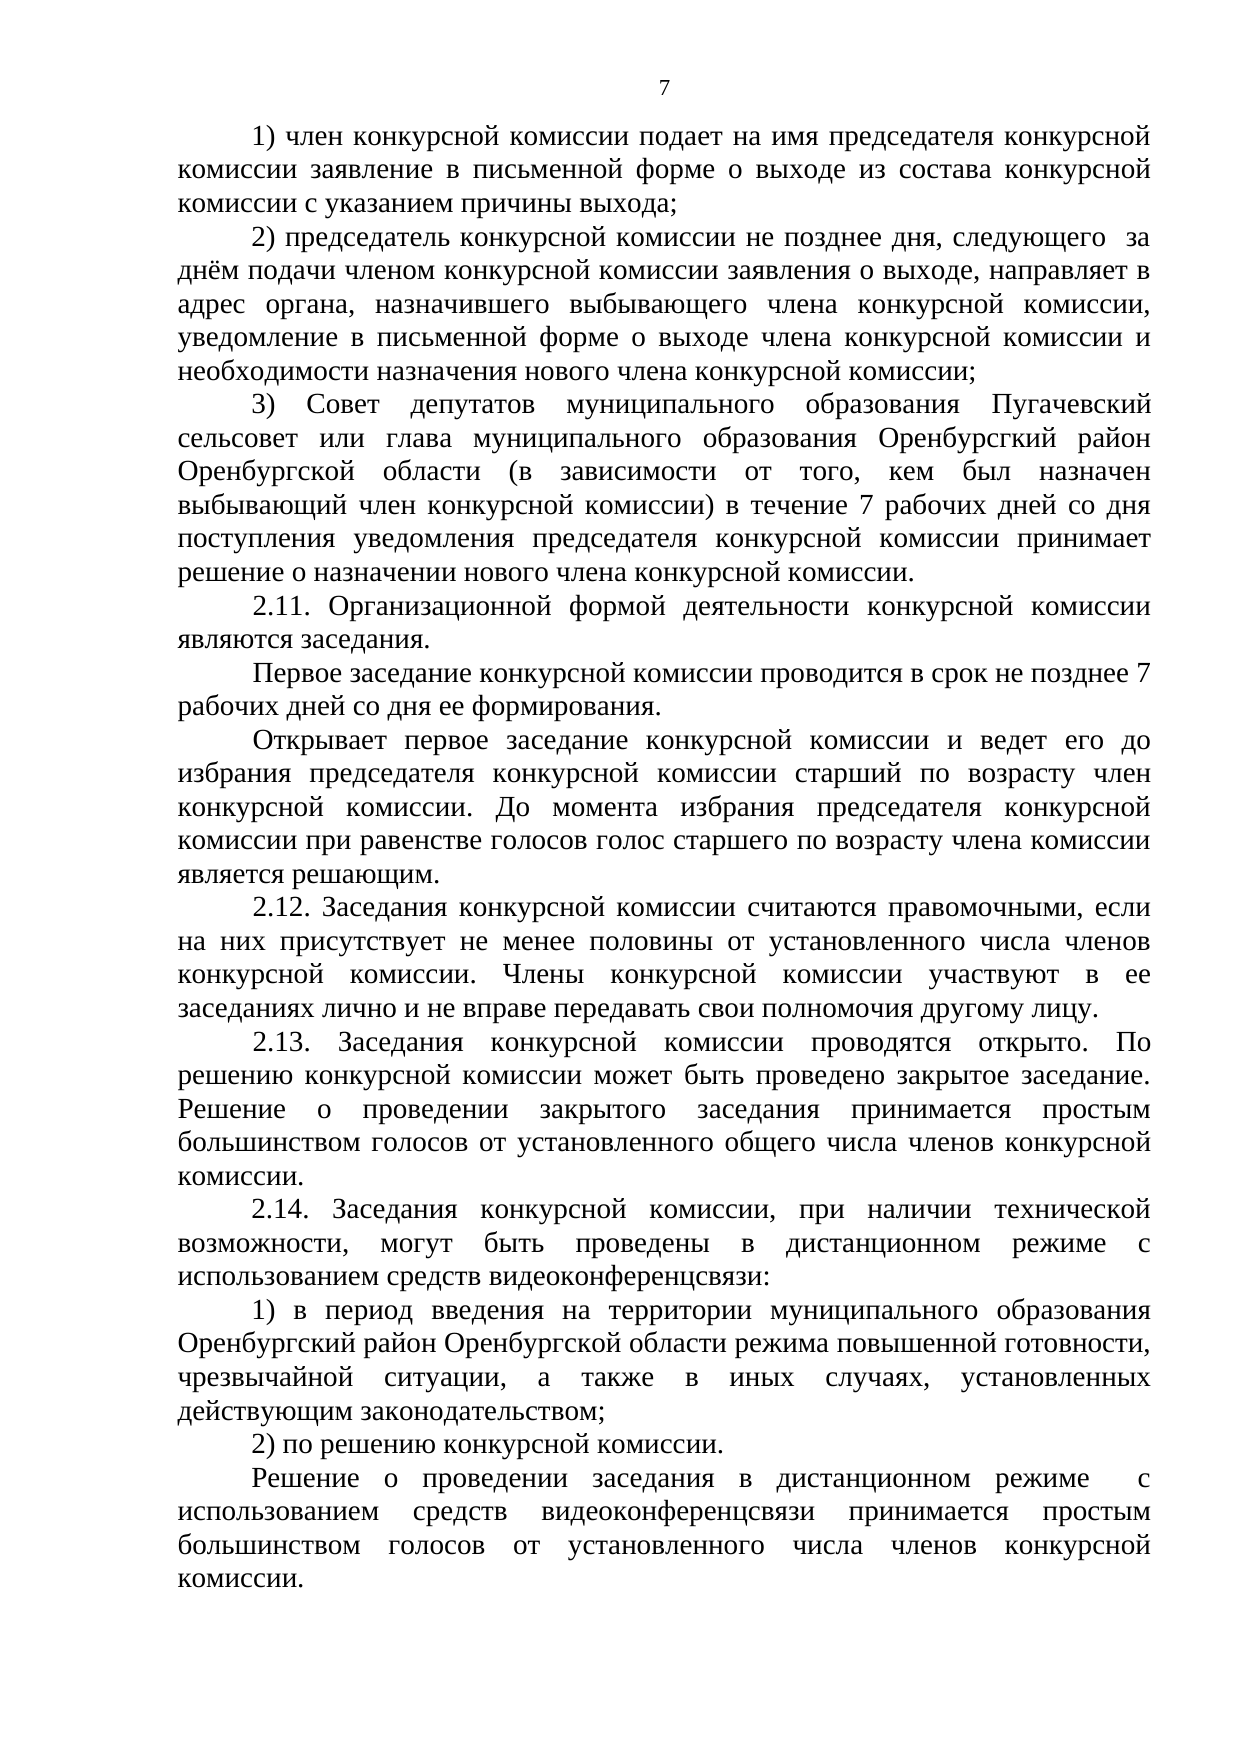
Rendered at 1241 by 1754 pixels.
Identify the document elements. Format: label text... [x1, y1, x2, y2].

text 2.14. Заседания конкурсной комиссии, при наличии технической возможности, могут быть проведены в дистанционном режиме с использованием средств видеоконференцсвязи: [177, 1191, 1152, 1292]
text 2.11. Организационной формой деятельности конкурсной комиссии являются заседания. [177, 588, 1152, 655]
text 2) председатель конкурсной комиссии не позднее дня, следующего за днём подачи членом конкурсной комиссии заявления о выходе, направляет в адрес органа, назначившего выбывающего члена конкурсной комиссии, уведомление в письменной форме о выходе члена конкурсной комиссии и необходимости назначения нового члена конкурсной комиссии; [177, 219, 1152, 386]
text 1) в период введения на территории муниципального образования Оренбургский район Оренбургской области режима повышенной готовности, чрезвычайной ситуации, а также в иных случаях, установленных действующим законодательством; [177, 1292, 1152, 1426]
text Первое заседание конкурсной комиссии проводится в срок не позднее 7 рабочих дней со дня ее формирования. [177, 655, 1152, 722]
text 2.13. Заседания конкурсной комиссии проводятся открыто. По решению конкурсной комиссии может быть проведено закрытое заседание. Решение о проведении закрытого заседания принимается простым большинством голосов от установленного общего числа членов конкурсной комиссии. [177, 1024, 1152, 1191]
text 2) по решению конкурсной комиссии. [177, 1426, 1152, 1460]
text 3) Совет депутатов муниципального образования Пугачевский сельсовет или глава муниципального образования Оренбурсгкий район Оренбургской области (в зависимости от того, кем был назначен выбывающий член конкурсной комиссии) в течение 7 рабочих дней со дня поступления уведомления председателя конкурсной комиссии принимает решение о назначении нового члена конкурсной комиссии. [177, 386, 1152, 588]
text Открывает первое заседание конкурсной комиссии и ведет его до избрания председателя конкурсной комиссии старший по возрасту член конкурсной комиссии. До момента избрания председателя конкурсной комиссии при равенстве голосов голос старшего по возрасту члена комиссии является решающим. [177, 722, 1152, 889]
text 1) член конкурсной комиссии подает на имя председателя конкурсной комиссии заявление в письменной форме о выходе из состава конкурсной комиссии с указанием причины выхода; [177, 118, 1152, 219]
text 2.12. Заседания конкурсной комиссии считаются правомочными, если на них присутствует не менее половины от установленного числа членов конкурсной комиссии. Члены конкурсной комиссии участвуют в ее заседаниях лично и не вправе передавать свои полномочия другому лицу. [177, 889, 1152, 1024]
text Решение о проведении заседания в дистанционном режиме с использованием средств видеоконференцсвязи принимается простым большинством голосов от установленного числа членов конкурсной комиссии. [177, 1460, 1152, 1594]
